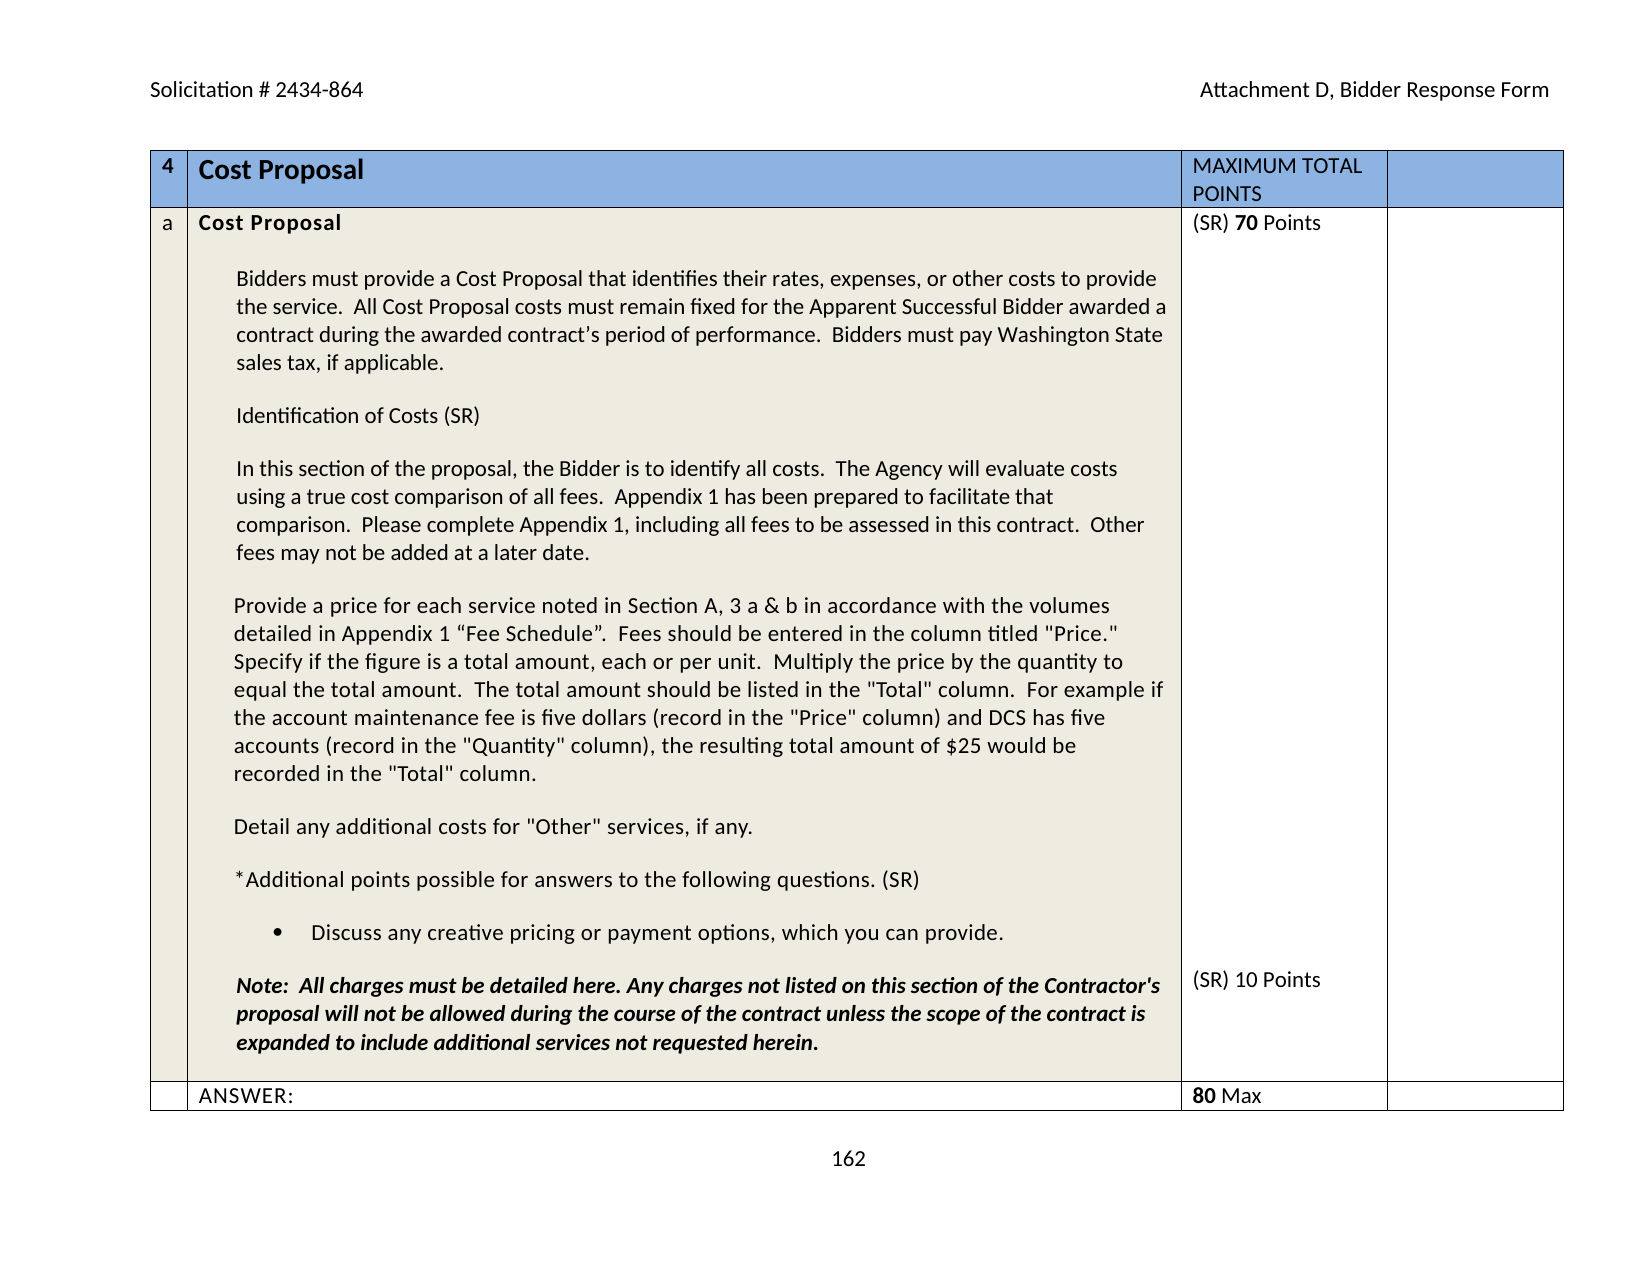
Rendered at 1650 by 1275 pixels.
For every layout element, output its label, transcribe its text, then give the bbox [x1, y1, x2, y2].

table_cell (SR) 70 Points (SR) 10 Points [1182, 208, 1387, 1081]
table_header Cost Proposal [188, 151, 1181, 207]
table_header MAXIMUM TOTAL POINTS [1182, 151, 1387, 207]
table_cell Cost Proposal Bidders must provide a Cost Proposal that identifies their rates, expenses, or other costs to provide the service. All Cost Proposal costs must remain fixed for the Apparent Successful Bidder awarded a contract during the awarded contract’s period of performance. Bidders must pay Washington State sales tax, if applicable. Identification of Costs (SR) In this section of the proposal, the Bidder is to identify all costs. The Agency will evaluate costs using a true cost comparison of all fees. Appendix 1 has been prepared to facilitate that comparison. Please complete Appendix 1, including all fees to be assessed in this contract. Other fees may not be added at a later date. Provide a price for each service noted in Section A, 3 a & b in accordance with the volumes detailed in Appendix 1 “Fee Schedule”. Fees should be entered in the column titled "Price." Specify if the figure is a total amount, each or per unit. Multiply the price by the quantity to equal the total amount. The total amount should be listed in the "Total" column. For example if the account maintenance fee is five dollars (record in the "Price" column) and DCS has five accounts (record in the "Quantity" column), the resulting total amount of $25 would be recorded in the "Total" column. Detail any additional costs for "Other" services, if any. *Additional points possible for answers to the following questions. (SR) Discuss any creative pricing or payment options, which you can provide. Note: All charges must be detailed here. Any charges not listed on this section of the Contractor's proposal will not be allowed during the course of the contract unless the scope of the contract is expanded to include additional services not requested herein. [188, 208, 1181, 1081]
table_header 4 [151, 151, 187, 207]
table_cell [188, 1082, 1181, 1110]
table_header [1388, 151, 1563, 207]
table_cell 80 Max [1182, 1082, 1387, 1110]
table_cell [1388, 1082, 1563, 1110]
table_cell a [151, 208, 187, 1081]
table_cell [151, 1082, 187, 1110]
table_cell [1388, 208, 1563, 1081]
